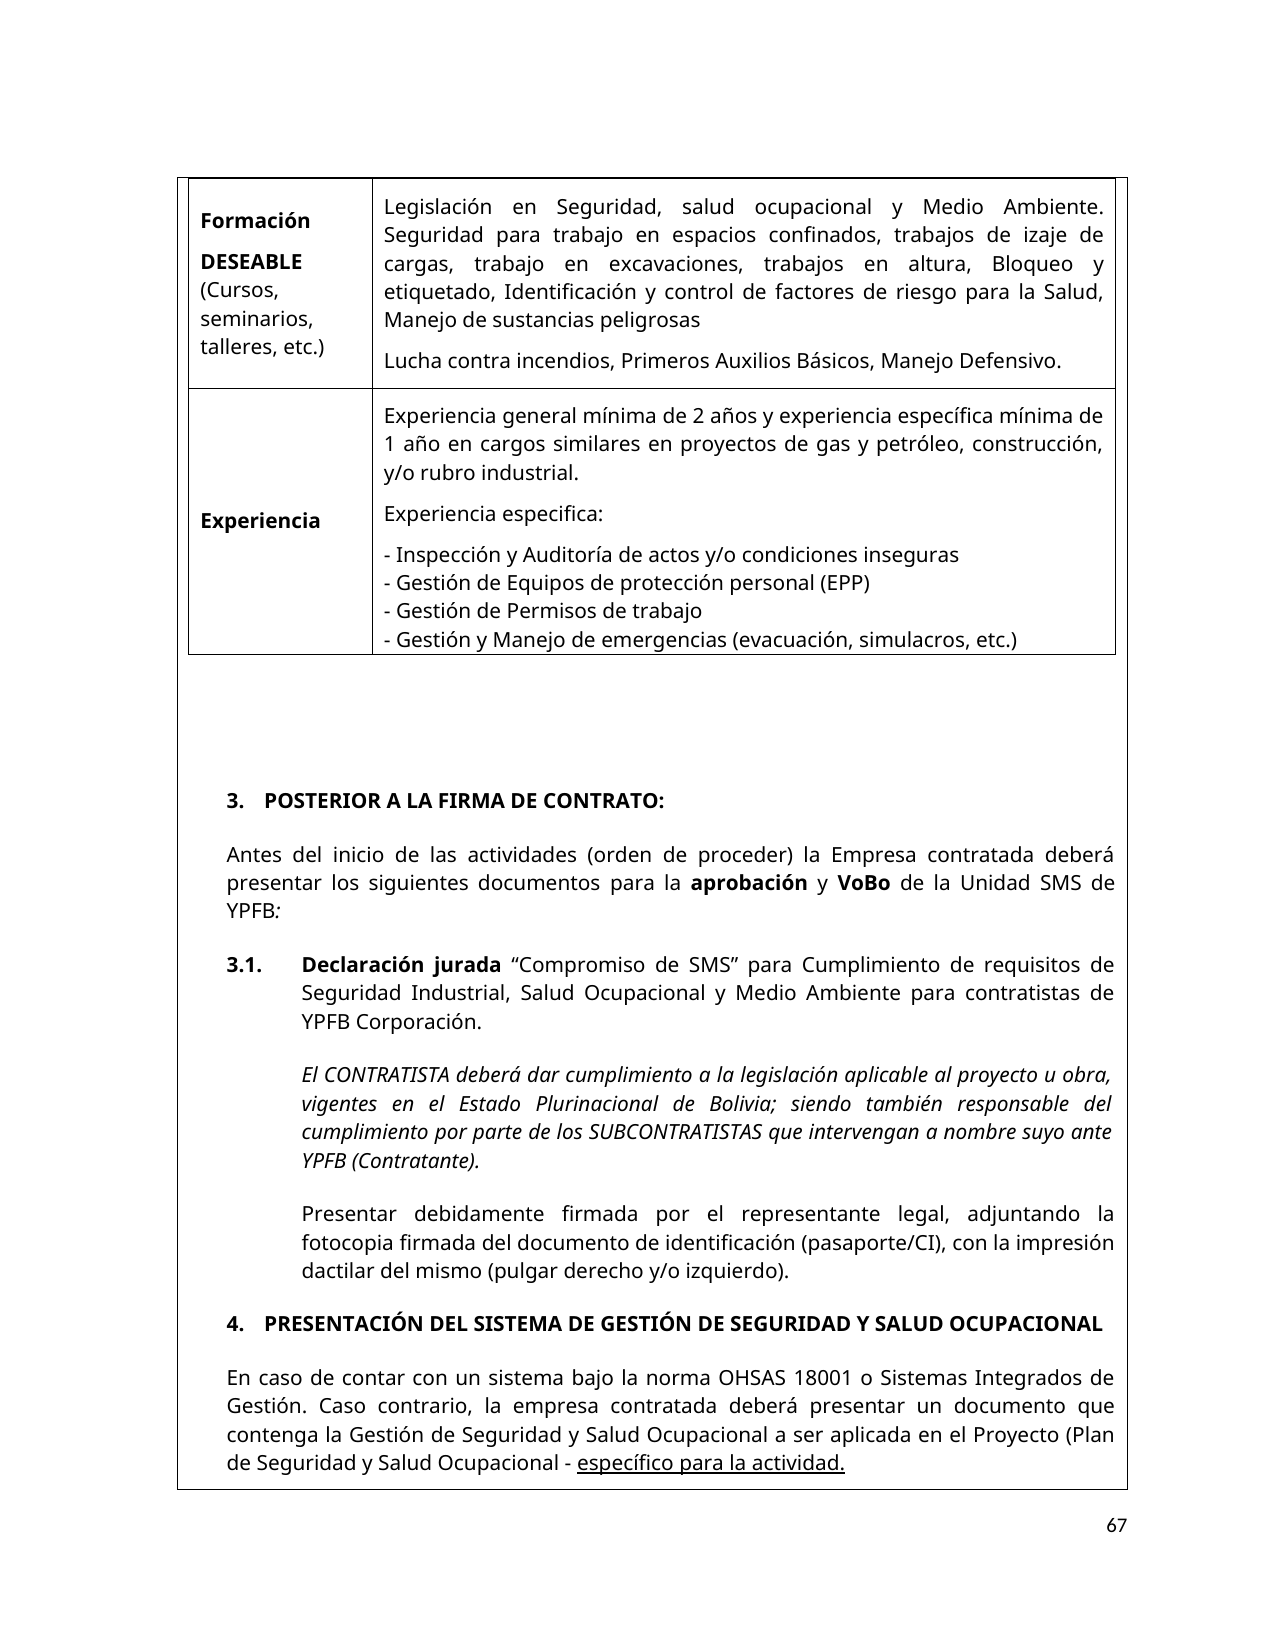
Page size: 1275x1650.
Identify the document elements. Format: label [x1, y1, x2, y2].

table_cell [178, 178, 1127, 1489]
